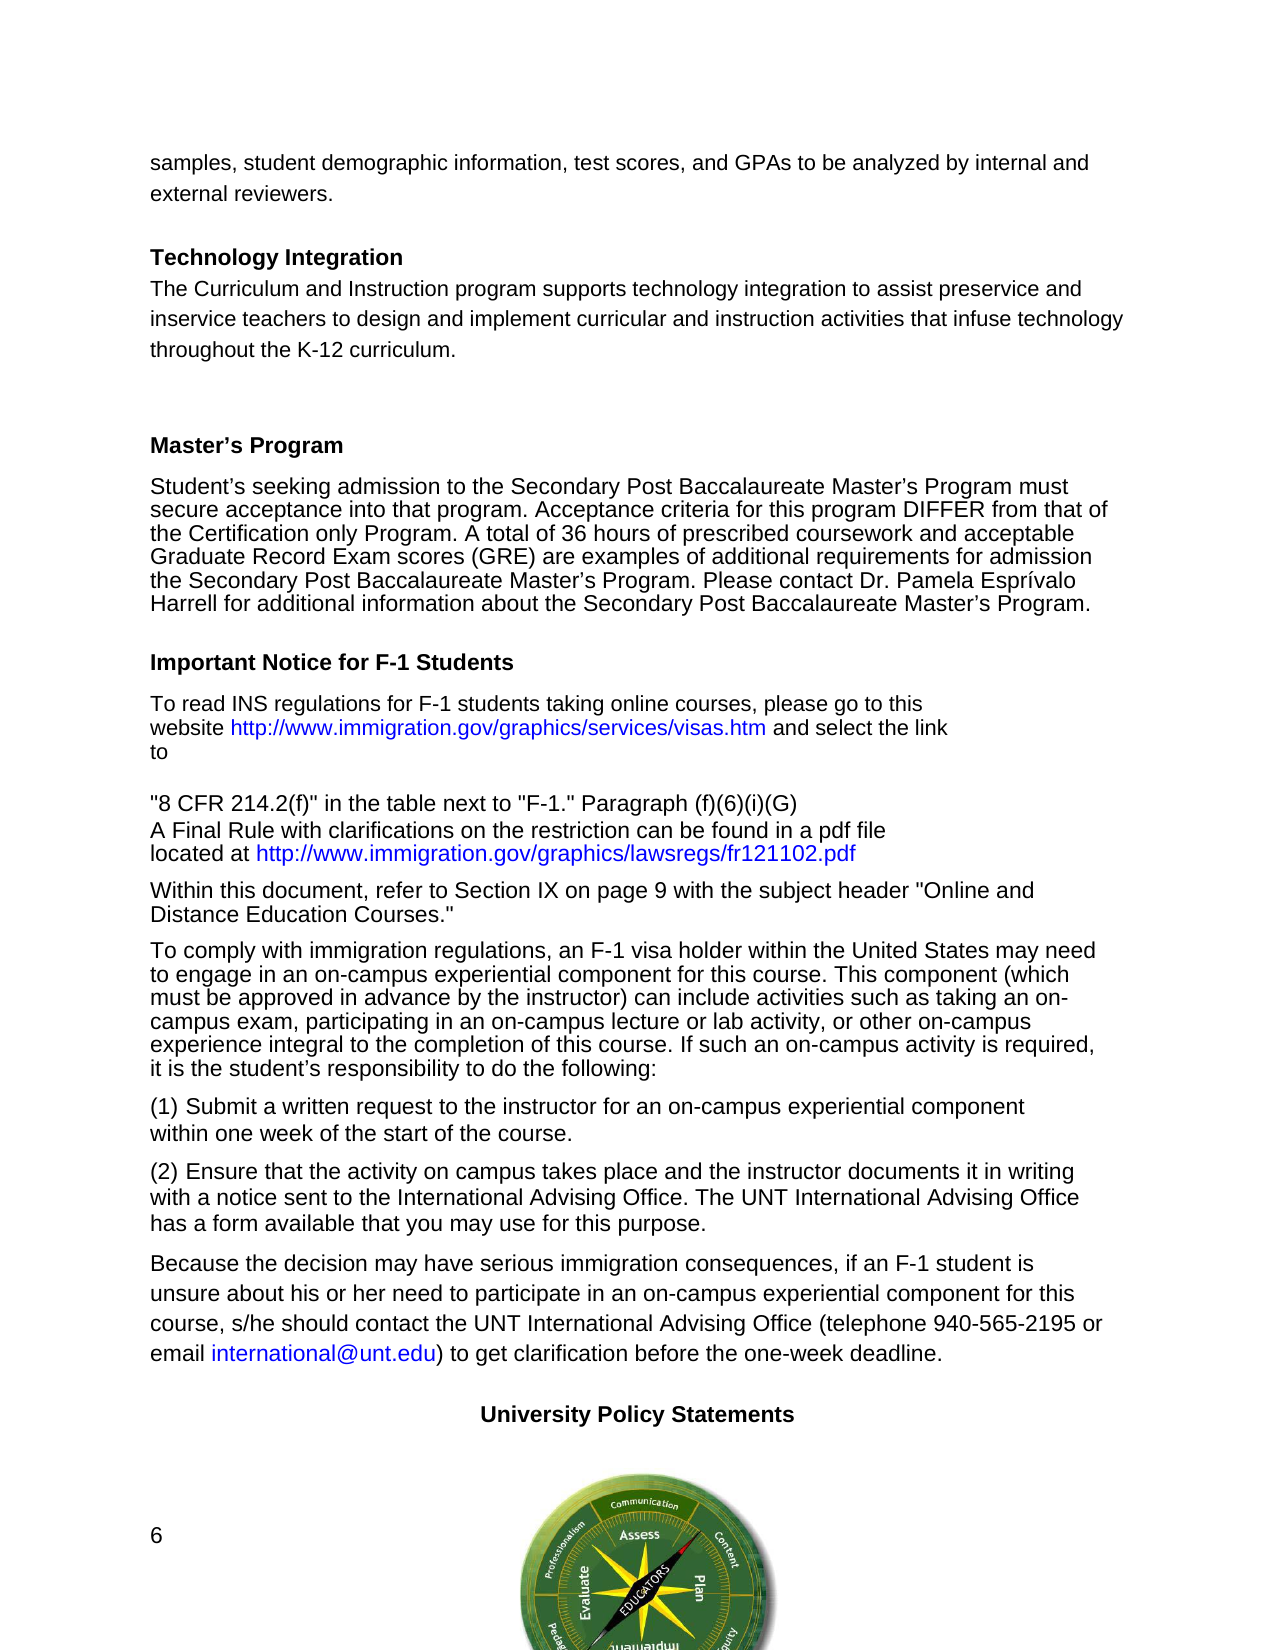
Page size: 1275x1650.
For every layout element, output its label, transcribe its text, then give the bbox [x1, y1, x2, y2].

text To read INS regulations for F-1 students taking online courses, please go to this website http://www.immigration.gov/graphics/services/visas.htm and select the link to [150, 693, 952, 764]
text University Policy Statements [150, 1401, 1125, 1427]
text The Curriculum and Instruction program supports technology integration to assist preservice and inservice teachers to design and implement curricular and instruction activities that infuse technology throughout the K-12 curriculum. [150, 276, 1125, 362]
text Because the decision may have serious immigration consequences, if an F-1 student is unsure about his or her need to participate in an on-campus experiential component for this course, s/he should contact the UNT International Advising Office (telephone 940-565-2195 or email international@unt.edu) to get clarification before the one-week deadline. [150, 1249, 1106, 1366]
text To comply with immigration regulations, an F-1 visa holder within the United States may need to engage in an on-campus experiential component for this course. This component (which must be approved in advance by the instructor) can include activities such as taking an on-campus exam, participating in an on-campus lecture or lab activity, or other on-campus experience integral to the completion of this course. If such an on-campus activity is required, it is the student’s responsibility to do the following: [150, 940, 1106, 1081]
text A Final Rule with clarifications on the restriction can be found in a pdf file located at http://www.immigration.gov/graphics/lawsregs/fr121102.pdf [150, 820, 933, 867]
picture [509, 1468, 787, 1650]
text "8 CFR 214.2(f)" in the table next to "F-1." Paragraph (f)(6)(i)(G) [150, 790, 1125, 817]
text (2) Ensure that the activity on campus takes place and the instructor documents it in writing with a notice sent to the International Advising Office. The UNT International Advising Office has a form available that you may use for this purpose. [150, 1159, 1087, 1236]
text Important Notice for F-1 Students [150, 649, 1125, 676]
text Master’s Program [150, 432, 1125, 458]
text (1) Submit a written request to the instructor for an on-campus experiential component within one week of the start of the course. [150, 1094, 1083, 1146]
text Technology Integration [150, 243, 1125, 270]
text Within this document, refer to Section IX on page 9 with the subject header "Online and Distance Education Courses." [150, 880, 1077, 927]
text Student’s seeking admission to the Secondary Post Baccalaureate Master’s Program must secure acceptance into that program. Acceptance criteria for this program DIFFER from that of the Certification only Program. A total of 36 hours of prescribed coursework and acceptable Graduate Record Exam scores (GRE) are examples of additional requirements for admission the Secondary Post Baccalaureate Master’s Program. Please contact Dr. Pamela Esprívalo Harrell for additional information about the Secondary Post Baccalaureate Master’s Program. [150, 475, 1125, 616]
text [150, 150, 1125, 206]
